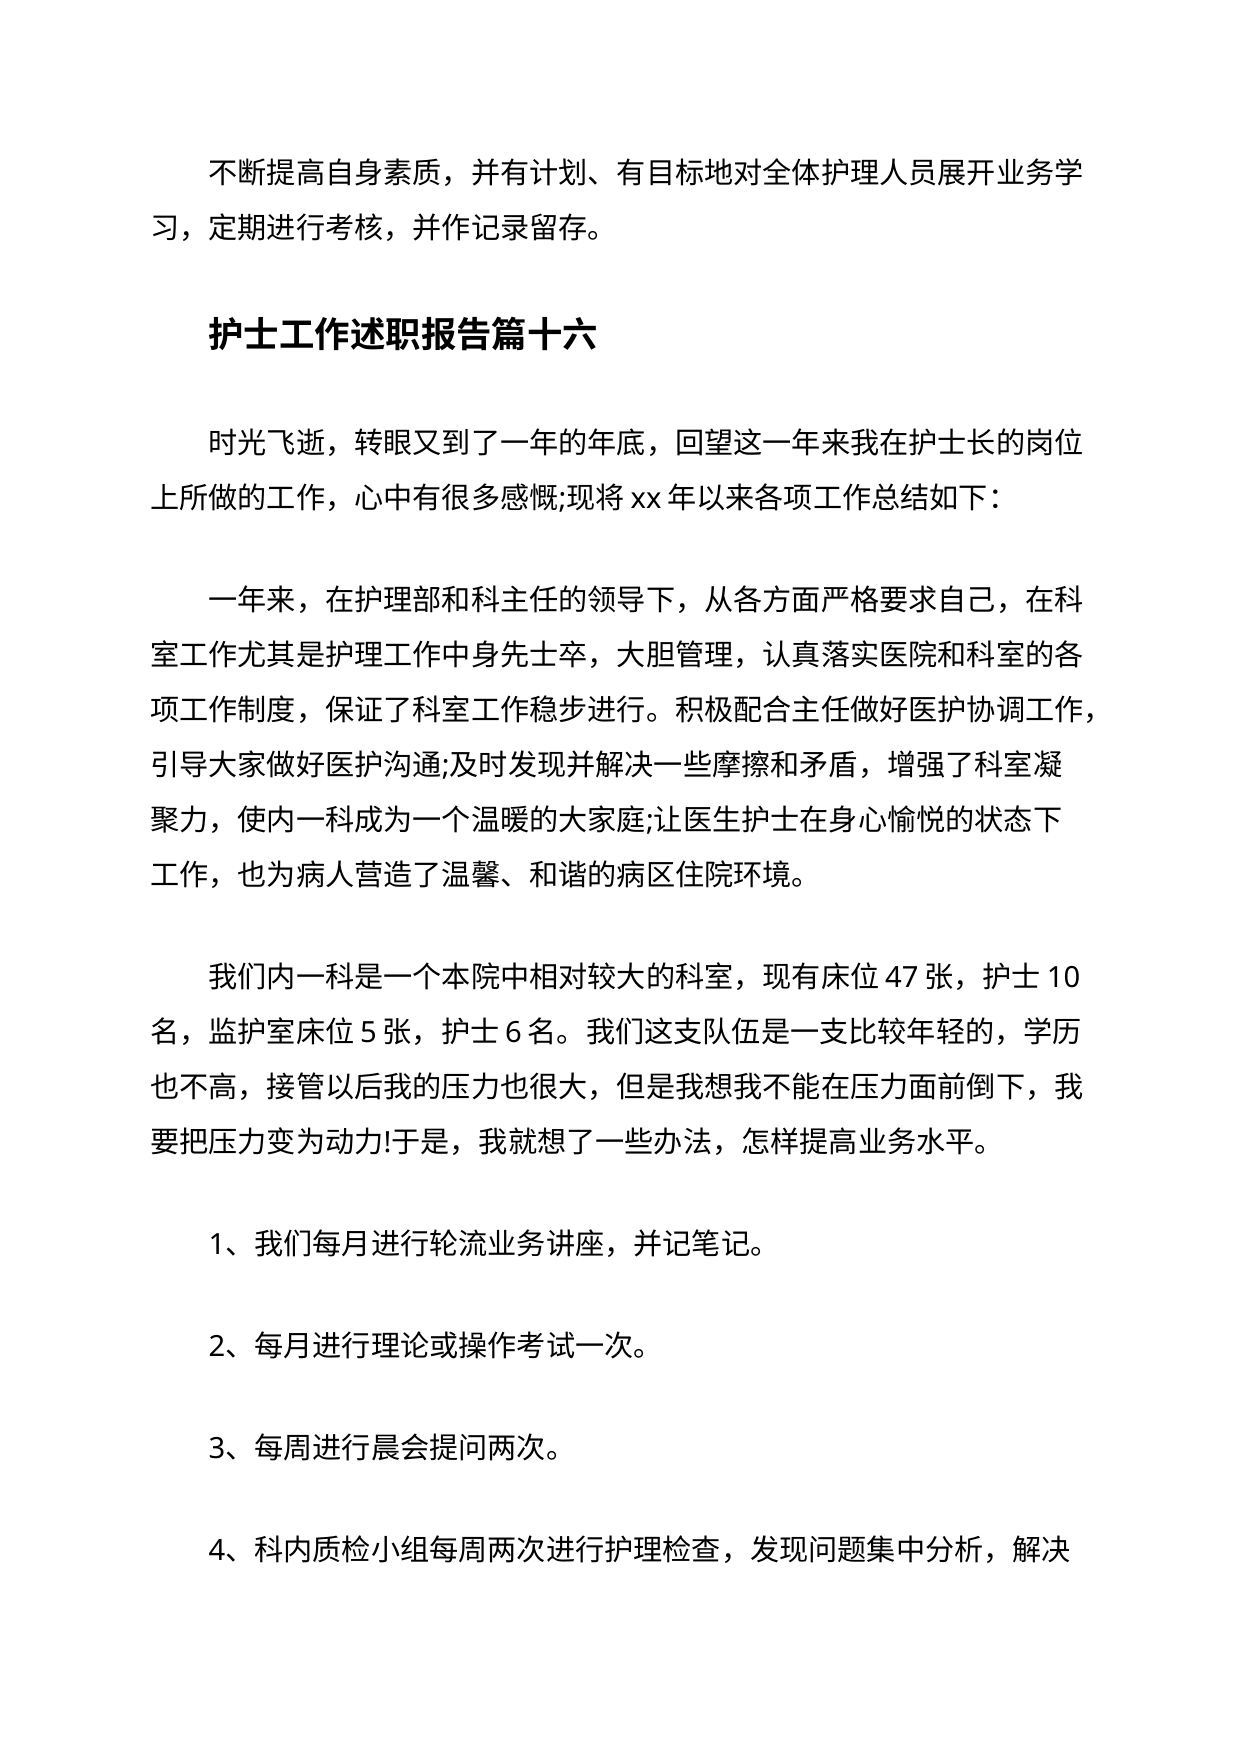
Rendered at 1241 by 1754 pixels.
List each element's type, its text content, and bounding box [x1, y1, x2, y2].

text 一年来，在护理部和科主任的领导下，从各方面严格要求自己，在科室工作尤其是护理工作中身先士卒，大胆管理，认真落实医院和科室的各项工作制度，保证了科室工作稳步进行。积极配合主任做好医护协调工作，引导大家做好医护沟通;及时发现并解决一些摩擦和矛盾，增强了科室凝聚力，使内一科成为一个温暖的大家庭;让医生护士在身心愉悦的状态下工作，也为病人营造了温馨、和谐的病区住院环境。 [150, 577, 1090, 894]
text 护士工作述职报告篇十六 [150, 307, 1090, 358]
text 1、我们每月进行轮流业务讲座，并记笔记。 [150, 1220, 1090, 1263]
text 我们内一科是一个本院中相对较大的科室，现有床位47张，护士10名，监护室床位5张，护士6名。我们这支队伍是一支比较年轻的，学历也不高，接管以后我的压力也很大，但是我想我不能在压力面前倒下，我要把压力变为动力!于是，我就想了一些办法，怎样提高业务水平。 [150, 953, 1090, 1161]
text 3、每周进行晨会提问两次。 [150, 1424, 1090, 1467]
text 时光飞逝，转眼又到了一年的年底，回望这一年来我在护士长的岗位上所做的工作，心中有很多感慨;现将xx年以来各项工作总结如下： [150, 420, 1090, 517]
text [150, 1526, 1090, 1569]
text 不断提高自身素质，并有计划、有目标地对全体护理人员展开业务学习，定期进行考核，并作记录留存。 [150, 150, 1090, 247]
text 2、每月进行理论或操作考试一次。 [150, 1322, 1090, 1365]
